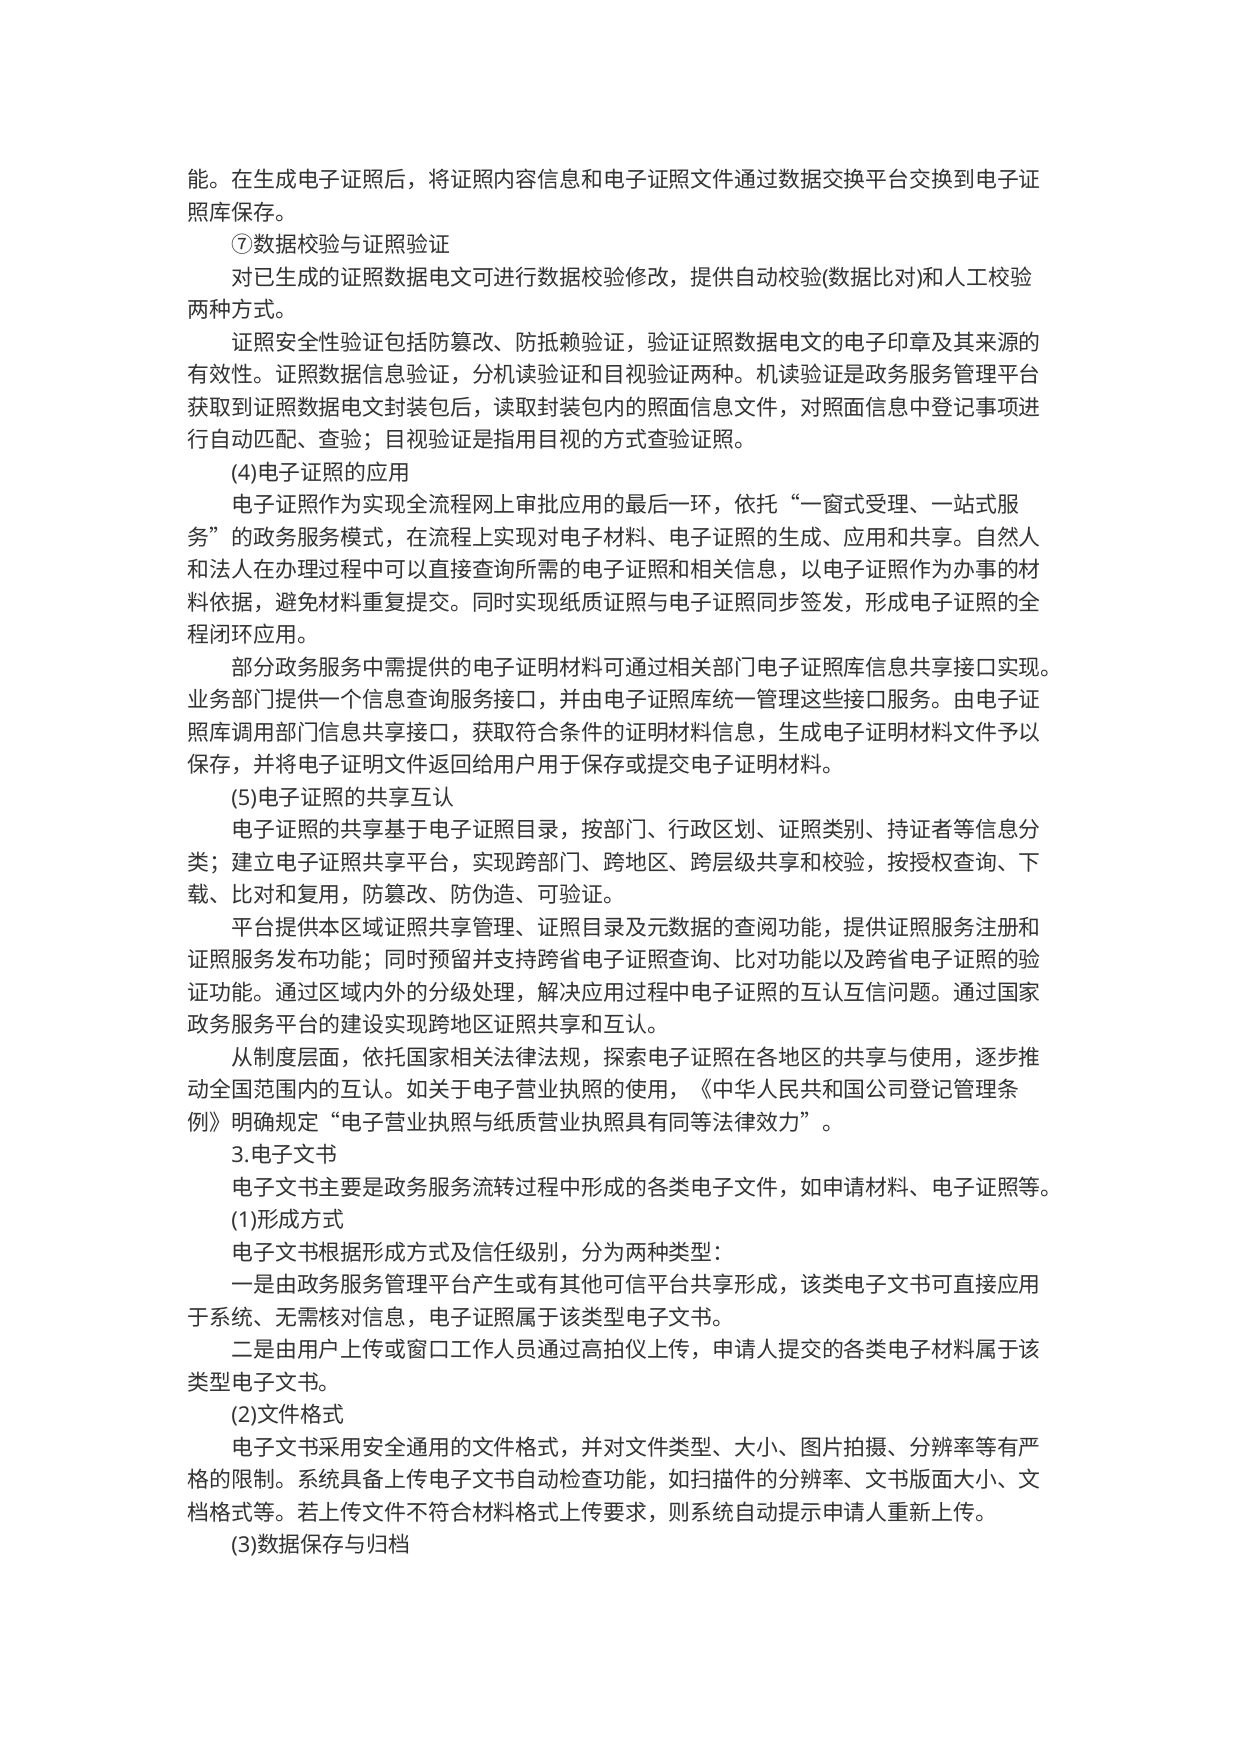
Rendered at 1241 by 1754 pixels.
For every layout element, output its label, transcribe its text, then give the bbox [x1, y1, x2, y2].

text (4)电子证照的应用 [187, 454, 1053, 487]
text 电子文书主要是政务服务流转过程中形成的各类电子文件，如申请材料、电子证照等。 [187, 1169, 1053, 1202]
text 3.电子文书 [187, 1137, 1053, 1169]
text 电子证照的共享基于电子证照目录，按部门、行政区划、证照类别、持证者等信息分类；建立电子证照共享平台，实现跨部门、跨地区、跨层级共享和校验，按授权查询、下载、比对和复用，防篡改、防伪造、可验证。 [187, 812, 1053, 909]
text (1)形成方式 [187, 1202, 1053, 1234]
text 对已生成的证照数据电文可进行数据校验修改，提供自动校验(数据比对)和人工校验两种方式。 [187, 259, 1053, 324]
text 证照安全性验证包括防篡改、防抵赖验证，验证证照数据电文的电子印章及其来源的有效性。证照数据信息验证，分机读验证和目视验证两种。机读验证是政务服务管理平台获取到证照数据电文封装包后，读取封装包内的照面信息文件，对照面信息中登记事项进行自动匹配、查验；目视验证是指用目视的方式查验证照。 [187, 324, 1053, 454]
text 平台提供本区域证照共享管理、证照目录及元数据的查阅功能，提供证照服务注册和证照服务发布功能；同时预留并支持跨省电子证照查询、比对功能以及跨省电子证照的验证功能。通过区域内外的分级处理，解决应用过程中电子证照的互认互信问题。通过国家政务服务平台的建设实现跨地区证照共享和互认。 [187, 909, 1053, 1039]
text 电子文书根据形成方式及信任级别，分为两种类型： [187, 1234, 1053, 1267]
text 二是由用户上传或窗口工作人员通过高拍仪上传，申请人提交的各类电子材料属于该类型电子文书。 [187, 1332, 1053, 1397]
text 一是由政务服务管理平台产生或有其他可信平台共享形成，该类电子文书可直接应用于系统、无需核对信息，电子证照属于该类型电子文书。 [187, 1267, 1053, 1332]
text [187, 162, 1053, 227]
text (2)文件格式 [187, 1397, 1053, 1429]
text 从制度层面，依托国家相关法律法规，探索电子证照在各地区的共享与使用，逐步推动全国范围内的互认。如关于电子营业执照的使用，《中华人民共和国公司登记管理条例》明确规定“电子营业执照与纸质营业执照具有同等法律效力”。 [187, 1039, 1053, 1137]
text 电子文书采用安全通用的文件格式，并对文件类型、大小、图片拍摄、分辨率等有严格的限制。系统具备上传电子文书自动检查功能，如扫描件的分辨率、文书版面大小、文档格式等。若上传文件不符合材料格式上传要求，则系统自动提示申请人重新上传。 [187, 1429, 1053, 1527]
text (5)电子证照的共享互认 [187, 779, 1053, 812]
text 部分政务服务中需提供的电子证明材料可通过相关部门电子证照库信息共享接口实现。业务部门提供一个信息查询服务接口，并由电子证照库统一管理这些接口服务。由电子证照库调用部门信息共享接口，获取符合条件的证明材料信息，生成电子证明材料文件予以保存，并将电子证明文件返回给用户用于保存或提交电子证明材料。 [187, 649, 1053, 779]
text ⑦数据校验与证照验证 [187, 227, 1053, 259]
text 电子证照作为实现全流程网上审批应用的最后一环，依托“一窗式受理、一站式服务”的政务服务模式，在流程上实现对电子材料、电子证照的生成、应用和共享。自然人和法人在办理过程中可以直接查询所需的电子证照和相关信息，以电子证照作为办事的材料依据，避免材料重复提交。同时实现纸质证照与电子证照同步签发，形成电子证照的全程闭环应用。 [187, 487, 1053, 649]
text (3)数据保存与归档 [187, 1527, 1053, 1559]
